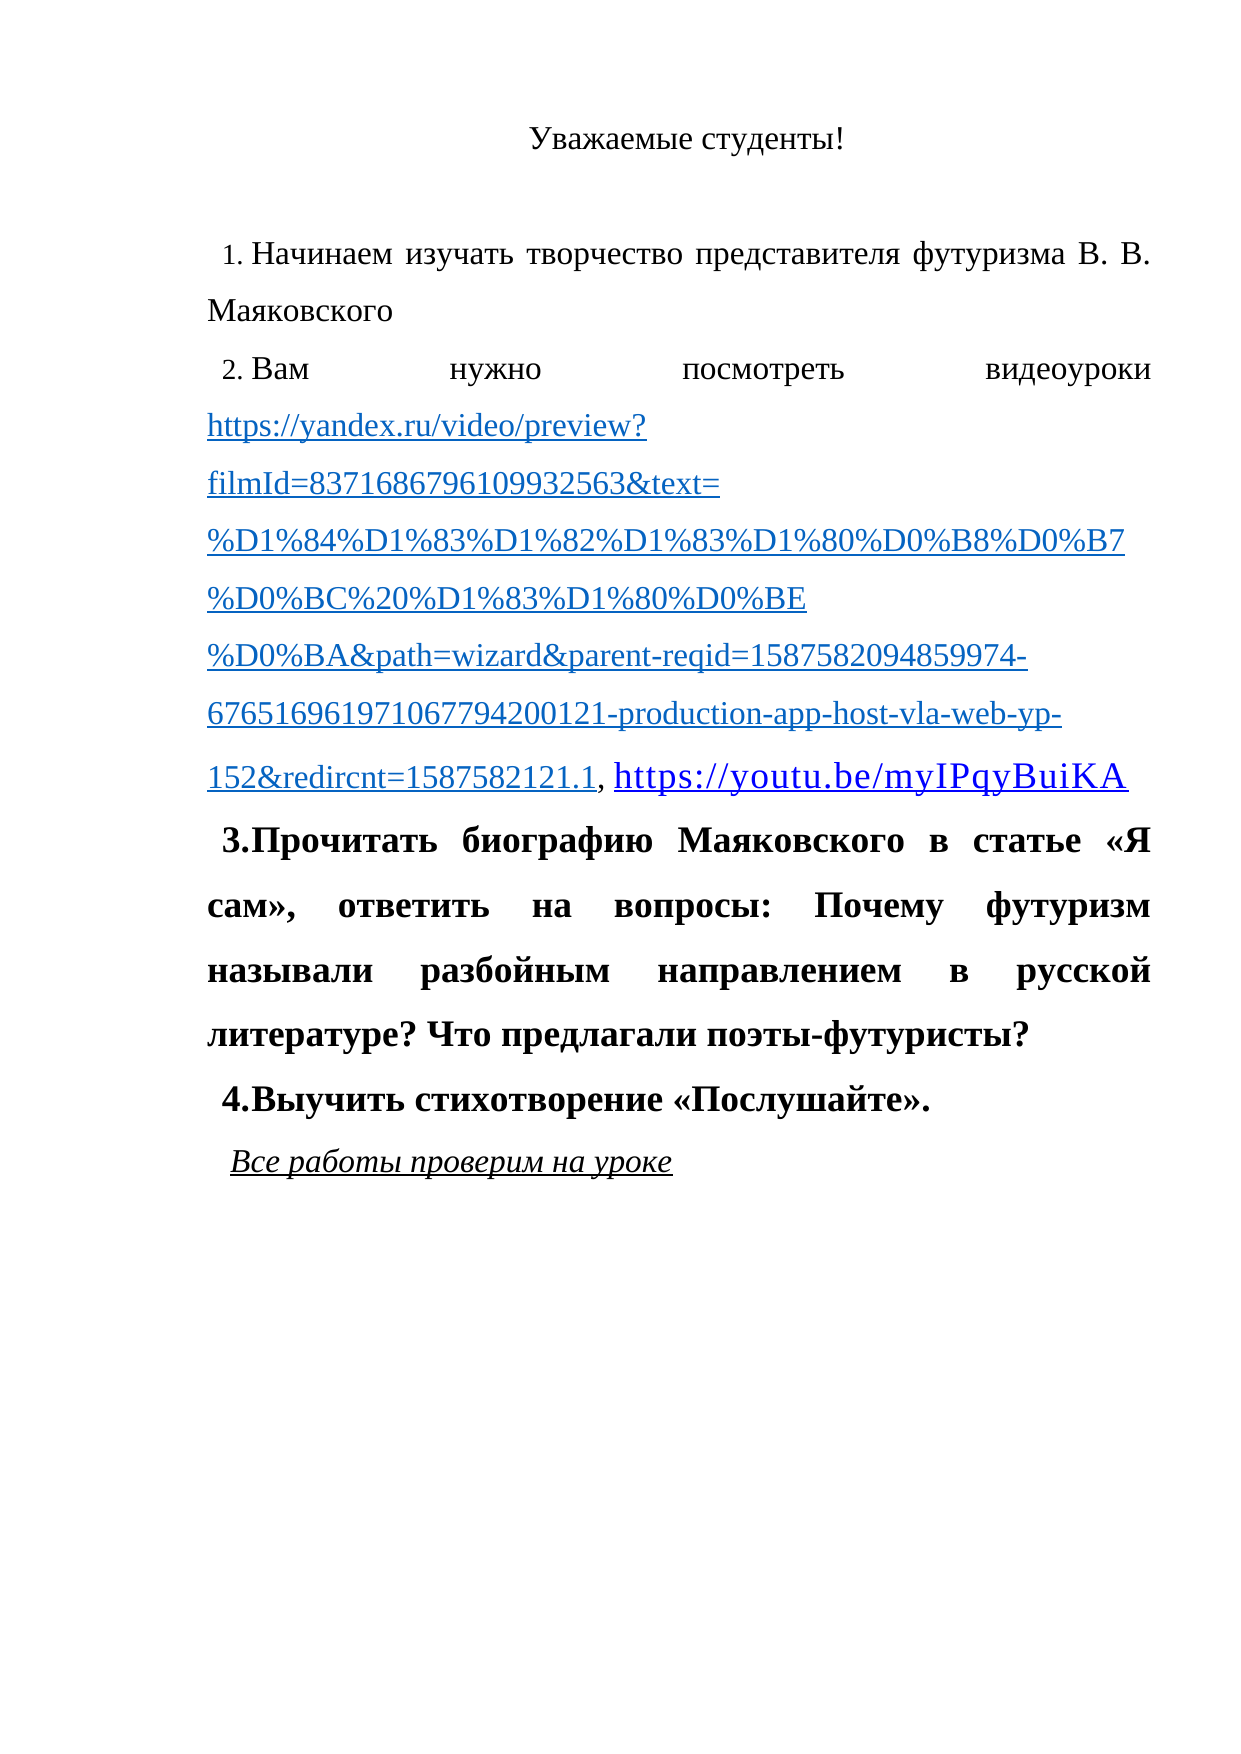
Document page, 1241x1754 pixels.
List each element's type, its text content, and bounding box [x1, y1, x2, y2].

list Вам нужно посмотреть видеоуроки https://yandex.ru/video/preview?filmId=8371686796109932563&text=%D1%84%D1%83%D1%82%D1%83%D1%80%D0%B8%D0%B7%D0%BC%20%D1%83%D1%80%D0%BE%D0%BA&path=wizard&parent-reqid=1587582094859974-676516961971067794200121-production-app-host-vla-web-yp-152&redircnt=1587582121.1, https://youtu.be/myIPqyBuiKA [207, 348, 1152, 796]
text Все работы проверим на уроке [207, 1141, 1152, 1179]
list Начинаем изучать творчество представителя футуризма В. В. Маяковского [207, 233, 1152, 329]
list Выучить стихотворение «Послушайте». [207, 1076, 1152, 1119]
text Уважаемые студенты! [207, 118, 1152, 156]
list Прочитать биографию Маяковского в статье «Я сам», ответить на вопросы: Почему футуризм называли разбойным направлением в русской литературе? Что предлагали поэты-футуристы? [207, 818, 1152, 1055]
